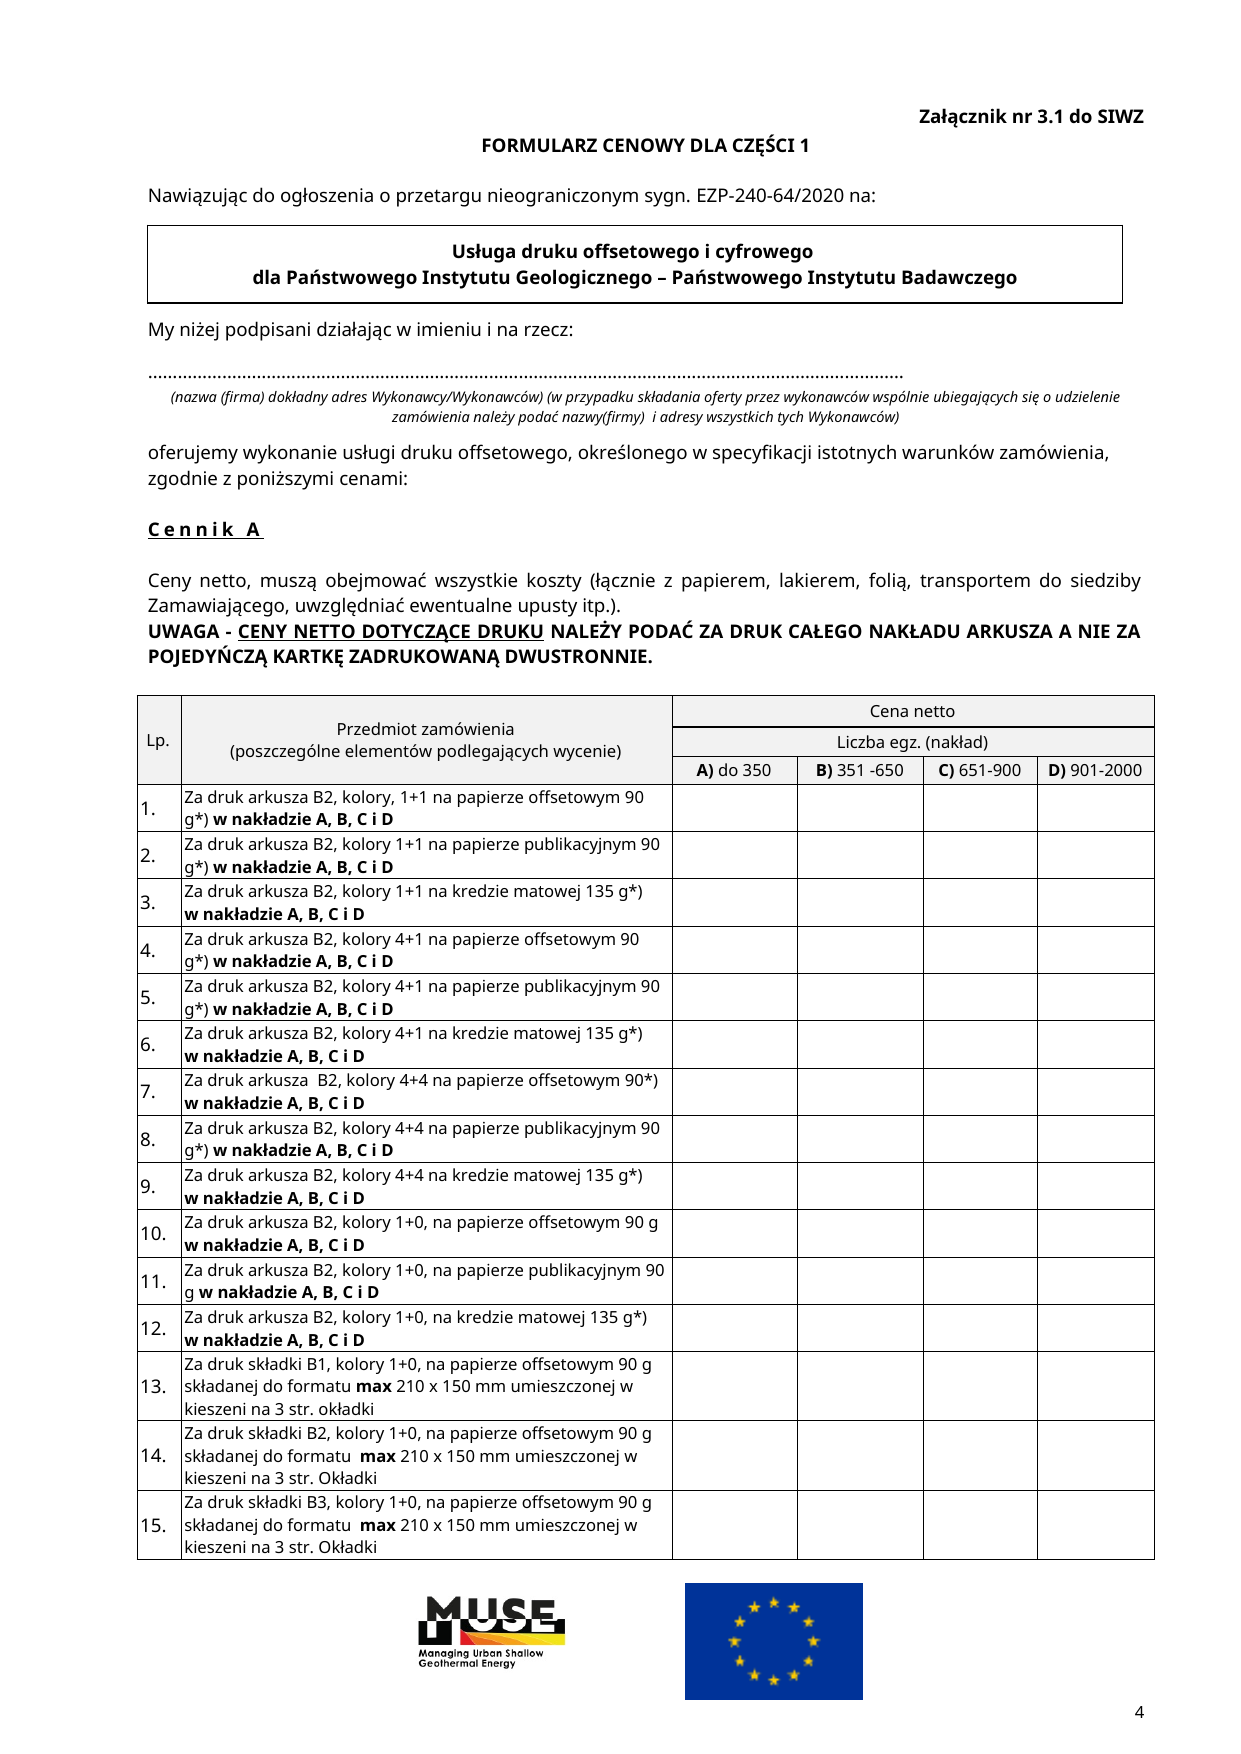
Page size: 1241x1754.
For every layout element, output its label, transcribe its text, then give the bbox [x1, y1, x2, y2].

table_cell [798, 879, 923, 926]
table_cell [673, 1021, 797, 1067]
table_cell [673, 1305, 797, 1351]
table_cell [1038, 1163, 1154, 1209]
table_cell [924, 832, 1037, 878]
table_cell [673, 927, 797, 973]
table_cell [1038, 1210, 1154, 1257]
table_cell [924, 1305, 1037, 1351]
table_cell Za druk arkusza B2, kolory 4+1 na papierze offsetowym 90 g*) w nakładzie A, B, C i D [182, 927, 672, 973]
text Załącznik nr 3.1 do SIWZ [148, 103, 1144, 129]
table_cell [138, 1021, 181, 1067]
table_cell Za druk składki B3, kolory 1+0, na papierze offsetowym 90 g składanej do formatu max 210 x 150 mm umieszczonej w kieszeni na 3 str. Okładki [182, 1491, 672, 1559]
text ……………………………………………………………………………………………………………………………………… [148, 358, 1144, 383]
table_cell [138, 1210, 181, 1257]
table_cell Za druk arkusza B2, kolory 4+1 na kredzie matowej 135 g*) w nakładzie A, B, C i D [182, 1021, 672, 1067]
picture [382, 1560, 601, 1712]
table_cell [924, 927, 1037, 973]
table_cell [673, 1258, 797, 1304]
table_header Cena netto [673, 696, 1154, 726]
table_cell [924, 1210, 1037, 1257]
table_cell [673, 1421, 797, 1489]
text FORMULARZ CENOWY DLA CZĘŚCI 1 [148, 133, 1144, 158]
table_cell [924, 879, 1037, 926]
picture [685, 1583, 863, 1700]
table_cell [924, 1352, 1037, 1420]
table_cell [1038, 1069, 1154, 1115]
table_cell [1038, 1491, 1154, 1559]
table_cell [1038, 832, 1154, 878]
table_cell [673, 1116, 797, 1162]
table_cell Za druk arkusza B2, kolory 4+4 na papierze offsetowym 90*) w nakładzie A, B, C i D [182, 1069, 672, 1115]
table_cell [138, 927, 181, 973]
table_cell [138, 1258, 181, 1304]
table_cell D) 901-2000 [1038, 757, 1154, 784]
table_cell [798, 1491, 923, 1559]
table_cell [138, 1069, 181, 1115]
table_cell Za druk składki B1, kolory 1+0, na papierze offsetowym 90 g składanej do formatu max 210 x 150 mm umieszczonej w kieszeni na 3 str. okładki [182, 1352, 672, 1420]
table_cell [673, 1163, 797, 1209]
text UWAGA - CENY NETTO DOTYCZĄCE DRUKU NALEŻY PODAĆ ZA DRUK CAŁEGO NAKŁADU ARKUSZA A NIE ZA POJEDYŃCZĄ KARTKĘ ZADRUKOWANĄ DWUSTRONNIE. [148, 618, 1142, 669]
table_header Przedmiot zamówienia (poszczególne elementów podlegających wycenie) [182, 696, 672, 784]
table_cell [1038, 1421, 1154, 1489]
table_cell Za druk arkusza B2, kolory 1+1 na papierze publikacyjnym 90 g*) w nakładzie A, B, C i D [182, 832, 672, 878]
table_cell [798, 974, 923, 1020]
table_cell Za druk arkusza B2, kolory 4+4 na papierze publikacyjnym 90 g*) w nakładzie A, B, C i D [182, 1116, 672, 1162]
table_cell Za druk arkusza B2, kolory 4+4 na kredzie matowej 135 g*) w nakładzie A, B, C i D [182, 1163, 672, 1209]
table_cell [673, 1069, 797, 1115]
table_cell [924, 1258, 1037, 1304]
table_cell [924, 1069, 1037, 1115]
table_cell [1038, 927, 1154, 973]
table_cell [138, 1116, 181, 1162]
table_cell [1038, 1258, 1154, 1304]
table_cell [673, 974, 797, 1020]
table_cell [1038, 1305, 1154, 1351]
table_cell [798, 1305, 923, 1351]
table_cell [138, 1491, 181, 1559]
table_cell [798, 1021, 923, 1067]
table_cell [138, 1421, 181, 1489]
table_cell A) do 350 [673, 757, 797, 784]
table_cell [1038, 879, 1154, 926]
table_header Usługa druku offsetowego i cyfrowego dla Państwowego Instytutu Geologicznego – Państwowego Instytutu Badawczego [148, 226, 1122, 302]
table_cell [673, 785, 797, 831]
table_cell [1038, 1021, 1154, 1067]
table_cell Za druk arkusza B2, kolory 4+1 na papierze publikacyjnym 90 g*) w nakładzie A, B, C i D [182, 974, 672, 1020]
table_cell Za druk arkusza B2, kolory 1+0, na papierze offsetowym 90 g w nakładzie A, B, C i D [182, 1210, 672, 1257]
table_cell Za druk arkusza B2, kolory, 1+1 na papierze offsetowym 90 g*) w nakładzie A, B, C i D [182, 785, 672, 831]
table_cell [673, 1491, 797, 1559]
table_header Lp. [138, 696, 181, 784]
table_cell [924, 1116, 1037, 1162]
table_cell [138, 1352, 181, 1420]
table_cell [798, 1163, 923, 1209]
table_cell [1038, 1116, 1154, 1162]
table_cell [924, 1163, 1037, 1209]
table_cell Liczba egz. (nakład) [673, 728, 1154, 756]
table_cell [1038, 974, 1154, 1020]
table_cell B) 351 -650 [798, 757, 923, 784]
table_cell [924, 1421, 1037, 1489]
table_cell [673, 879, 797, 926]
table_cell [673, 1352, 797, 1420]
table_cell [138, 785, 181, 831]
table_cell [798, 832, 923, 878]
table_cell [673, 832, 797, 878]
table_cell [138, 974, 181, 1020]
table_cell [138, 1163, 181, 1209]
table_cell [138, 1305, 181, 1351]
table_cell [924, 974, 1037, 1020]
table_cell [798, 1116, 923, 1162]
table_cell Za druk arkusza B2, kolory 1+0, na papierze publikacyjnym 90 g w nakładzie A, B, C i D [182, 1258, 672, 1304]
table_cell [138, 832, 181, 878]
table_cell [924, 1491, 1037, 1559]
table_cell Za druk arkusza B2, kolory 1+1 na kredzie matowej 135 g*) w nakładzie A, B, C i D [182, 879, 672, 926]
text Nawiązując do ogłoszenia o przetargu nieograniczonym sygn. EZP-240-64/2020 na: [148, 183, 1144, 208]
table_cell [924, 1021, 1037, 1067]
text Ceny netto, muszą obejmować wszystkie koszty (łącznie z papierem, lakierem, folią, transportem do siedziby Zamawiającego, uwzględniać ewentualne upusty itp.). [148, 567, 1142, 618]
table_cell [138, 879, 181, 926]
table_cell [798, 1069, 923, 1115]
text oferujemy wykonanie usługi druku offsetowego, określonego w specyfikacji istotnych warunków zamówienia, zgodnie z poniższymi cenami: [148, 439, 1144, 491]
text Cennik A [148, 516, 1142, 542]
table_cell [1038, 1352, 1154, 1420]
text (nazwa (firma) dokładny adres Wykonawcy/Wykonawców) (w przypadku składania oferty przez wykonawców wspólnie ubiegających się o udzielenie zamówienia należy podać nazwy(firmy) i adresy wszystkich tych Wykonawców) [148, 387, 1144, 427]
table_cell [798, 1421, 923, 1489]
table_cell C) 651-900 [924, 757, 1037, 784]
table_cell [798, 785, 923, 831]
table_cell [798, 927, 923, 973]
text My niżej podpisani działając w imieniu i na rzecz: [148, 316, 1144, 342]
table_cell [1038, 785, 1154, 831]
table_cell [798, 1210, 923, 1257]
table_cell Za druk składki B2, kolory 1+0, na papierze offsetowym 90 g składanej do formatu max 210 x 150 mm umieszczonej w kieszeni na 3 str. Okładki [182, 1421, 672, 1489]
table_cell [673, 1210, 797, 1257]
table_cell [798, 1258, 923, 1304]
table_cell Za druk arkusza B2, kolory 1+0, na kredzie matowej 135 g*) w nakładzie A, B, C i D [182, 1305, 672, 1351]
table_cell [924, 785, 1037, 831]
table_cell [798, 1352, 923, 1420]
